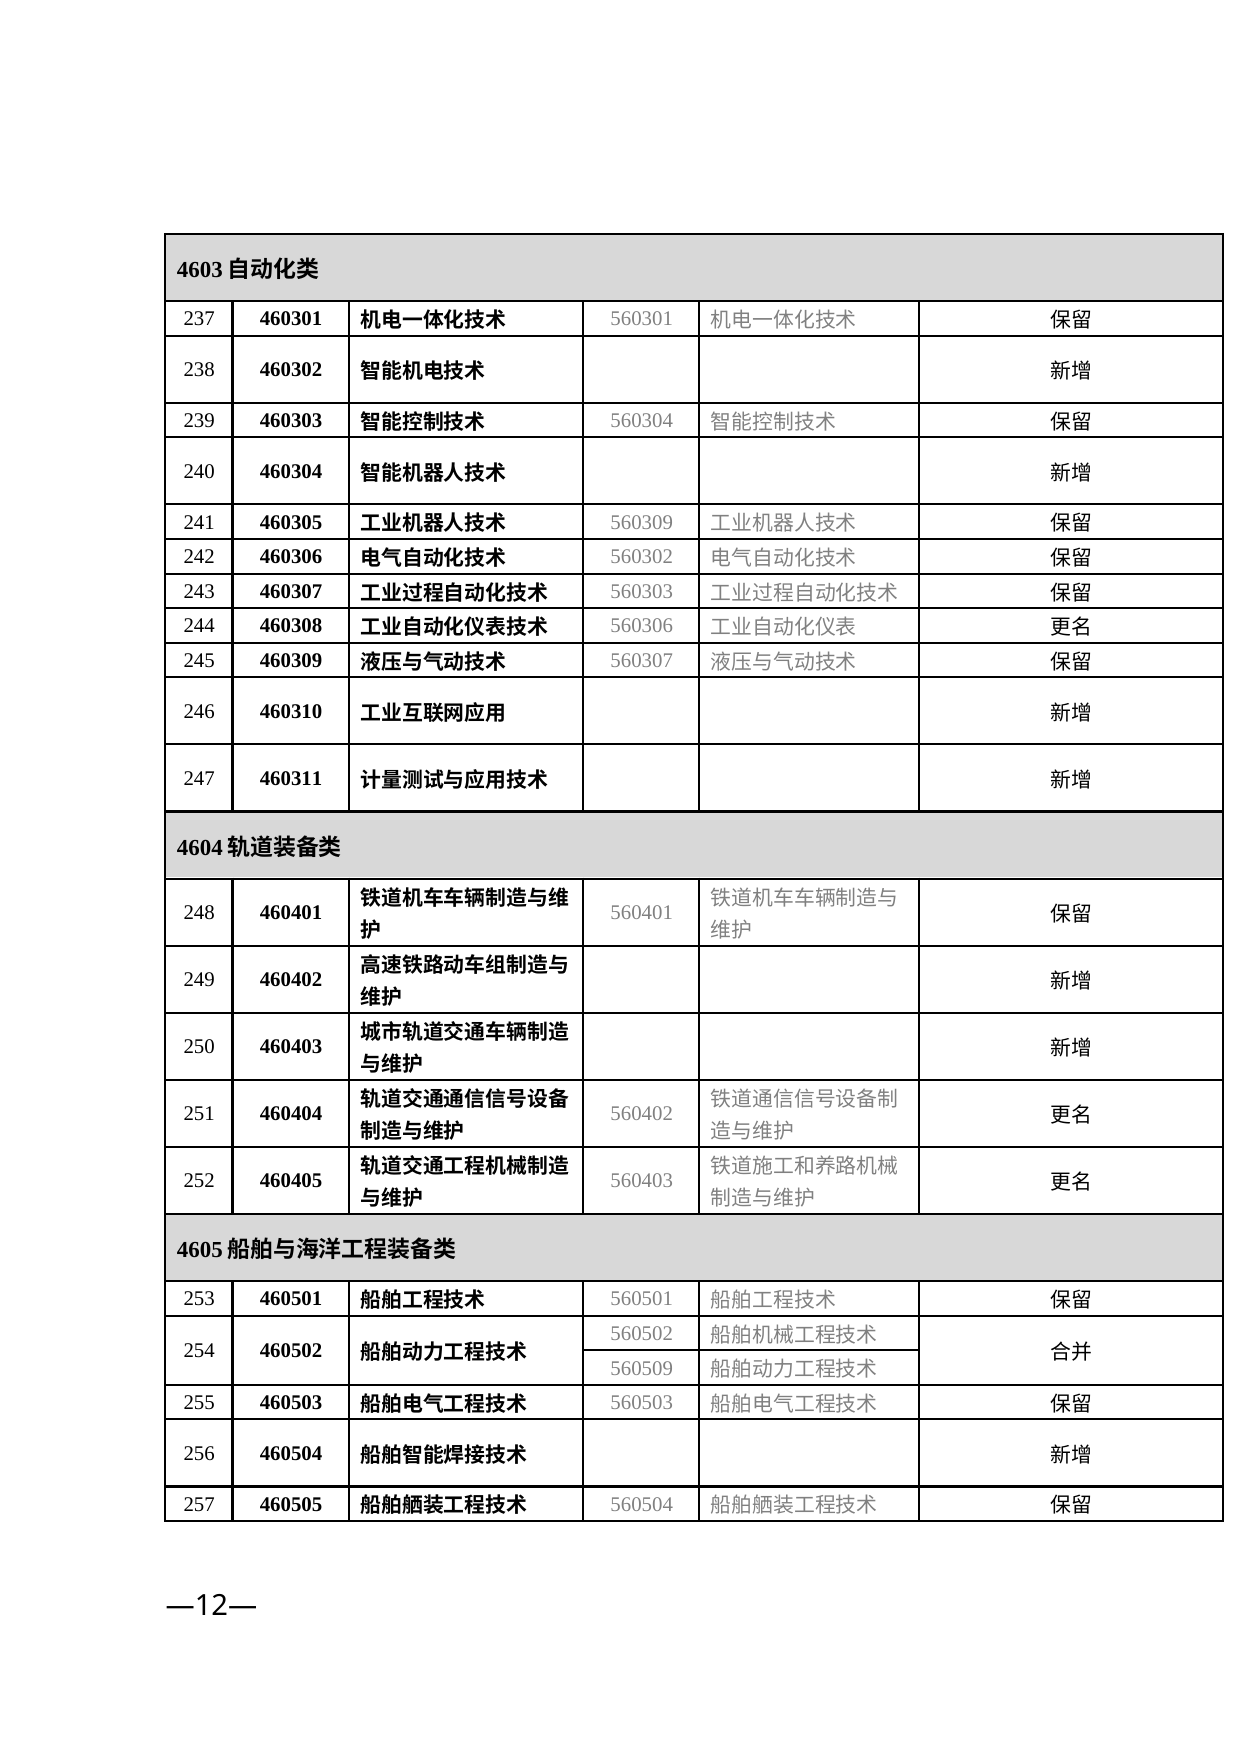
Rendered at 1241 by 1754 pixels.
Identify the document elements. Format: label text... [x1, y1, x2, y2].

table_cell 249 [166, 947, 231, 1012]
table_cell 电气自动化技术 [700, 540, 918, 572]
table_cell 460401 [234, 880, 348, 944]
table_cell 保留 [920, 505, 1222, 538]
table_cell 更名 [920, 609, 1222, 642]
table_cell 工业机器人技术 [700, 505, 918, 538]
table_cell [584, 947, 698, 1012]
table_cell 560306 [584, 609, 698, 642]
table_cell 轨道交通通信信号设备制造与维护 [350, 1081, 582, 1146]
table_cell [584, 745, 698, 810]
table_cell 城市轨道交通车辆制造与维护 [350, 1014, 582, 1079]
table_cell 新增 [920, 1014, 1222, 1079]
table_cell 工业自动化仪表技术 [350, 609, 582, 642]
table_cell 智能机电技术 [350, 337, 582, 402]
table_cell 460301 [234, 302, 348, 334]
table_cell 液压与气动技术 [350, 644, 582, 676]
table_cell 460502 [234, 1317, 348, 1384]
table_cell 新增 [920, 1420, 1222, 1485]
table_cell 560307 [584, 644, 698, 676]
table_cell 船舶智能焊接技术 [350, 1420, 582, 1485]
table_cell 560401 [584, 880, 698, 944]
table_cell 铁道机车车辆制造与维护 [350, 880, 582, 944]
table_cell 460303 [234, 404, 348, 436]
table_cell [700, 1420, 918, 1485]
table_cell 保留 [920, 575, 1222, 607]
table_cell 机电一体化技术 [700, 302, 918, 334]
table_cell 船舶动力工程技术 [700, 1351, 918, 1384]
table_cell [584, 678, 698, 743]
table_cell 241 [166, 505, 231, 538]
table_cell 智能机器人技术 [350, 438, 582, 503]
table_cell 460405 [234, 1148, 348, 1213]
table_cell 智能控制技术 [350, 404, 582, 436]
table_cell 560503 [584, 1386, 698, 1418]
table_cell 高速铁路动车组制造与维护 [350, 947, 582, 1012]
table_cell 460501 [234, 1282, 348, 1314]
table_cell 4605船舶与海洋工程装备类 [166, 1215, 1222, 1280]
table_cell 460402 [234, 947, 348, 1012]
table_cell 工业机器人技术 [350, 505, 582, 538]
table_cell 智能控制技术 [700, 404, 918, 436]
table_cell 460309 [234, 644, 348, 676]
table_cell 460310 [234, 678, 348, 743]
table_cell 238 [166, 337, 231, 402]
table_cell 255 [166, 1386, 231, 1418]
table_cell 243 [166, 575, 231, 607]
table_cell [584, 1014, 698, 1079]
table_cell [584, 438, 698, 503]
table_cell 电气自动化技术 [350, 540, 582, 572]
table_cell 256 [166, 1420, 231, 1485]
table_cell 工业过程自动化技术 [350, 575, 582, 607]
table_cell 257 [166, 1488, 231, 1520]
table_cell 更名 [920, 1148, 1222, 1213]
table_cell 船舶电气工程技术 [700, 1386, 918, 1418]
table_cell 250 [166, 1014, 231, 1079]
table_cell 460302 [234, 337, 348, 402]
table_cell 更名 [920, 1081, 1222, 1146]
table_cell 460311 [234, 745, 348, 810]
table_cell 560303 [584, 575, 698, 607]
table_cell 460307 [234, 575, 348, 607]
table_cell 245 [166, 644, 231, 676]
table_cell 246 [166, 678, 231, 743]
table_cell 新增 [920, 337, 1222, 402]
table_cell 254 [166, 1317, 231, 1384]
table_cell [700, 745, 918, 810]
table_cell [584, 337, 698, 402]
table_cell 轨道交通工程机械制造与维护 [350, 1148, 582, 1213]
table_cell 460304 [234, 438, 348, 503]
table_cell 计量测试与应用技术 [350, 745, 582, 810]
table_cell 560402 [584, 1081, 698, 1146]
table_cell 247 [166, 745, 231, 810]
table_cell 248 [166, 880, 231, 944]
table_cell 460308 [234, 609, 348, 642]
table_cell 保留 [920, 1282, 1222, 1314]
table_cell 保留 [920, 644, 1222, 676]
table_cell 239 [166, 404, 231, 436]
table_cell 560502 [584, 1317, 698, 1349]
table_cell 保留 [920, 1386, 1222, 1418]
table_cell 保留 [920, 302, 1222, 334]
table_cell 船舶工程技术 [700, 1282, 918, 1314]
table_cell 船舶舾装工程技术 [700, 1488, 918, 1520]
table_cell [700, 1014, 918, 1079]
table_cell 460403 [234, 1014, 348, 1079]
table_cell 253 [166, 1282, 231, 1314]
table_cell 460305 [234, 505, 348, 538]
table_cell 4604轨道装备类 [166, 813, 1222, 877]
table_cell 合并 [920, 1317, 1222, 1384]
table_cell 机电一体化技术 [350, 302, 582, 334]
table_cell 560501 [584, 1282, 698, 1314]
table_cell 251 [166, 1081, 231, 1146]
table_cell 560301 [584, 302, 698, 334]
table_cell 工业自动化仪表 [700, 609, 918, 642]
table_cell 460404 [234, 1081, 348, 1146]
table_cell 460505 [234, 1488, 348, 1520]
table_cell 工业互联网应用 [350, 678, 582, 743]
table_cell 新增 [920, 438, 1222, 503]
table_cell 铁道通信信号设备制造与维护 [700, 1081, 918, 1146]
table_cell 船舶电气工程技术 [350, 1386, 582, 1418]
table_cell 新增 [920, 947, 1222, 1012]
table_cell 工业过程自动化技术 [700, 575, 918, 607]
table_cell 船舶工程技术 [350, 1282, 582, 1314]
table_cell 保留 [920, 540, 1222, 572]
table_cell 560304 [584, 404, 698, 436]
table_cell [700, 947, 918, 1012]
table_cell 铁道施工和养路机械制造与维护 [700, 1148, 918, 1213]
table_cell 240 [166, 438, 231, 503]
table_cell 保留 [920, 880, 1222, 944]
table_cell 237 [166, 302, 231, 334]
table_cell [700, 337, 918, 402]
table_cell [700, 438, 918, 503]
table_cell 新增 [920, 678, 1222, 743]
table_cell 460504 [234, 1420, 348, 1485]
table_cell 244 [166, 609, 231, 642]
table_cell 560509 [584, 1351, 698, 1384]
table_cell 船舶机械工程技术 [700, 1317, 918, 1349]
table_cell 保留 [920, 1488, 1222, 1520]
table_cell 4603自动化类 [166, 235, 1222, 300]
table_cell [584, 1420, 698, 1485]
table_cell 560403 [584, 1148, 698, 1213]
table_cell 船舶舾装工程技术 [350, 1488, 582, 1520]
table_cell 460503 [234, 1386, 348, 1418]
table_cell 252 [166, 1148, 231, 1213]
table_cell 560309 [584, 505, 698, 538]
table_cell 560504 [584, 1488, 698, 1520]
table_cell 船舶动力工程技术 [350, 1317, 582, 1384]
table_cell 铁道机车车辆制造与维护 [700, 880, 918, 944]
table_cell 242 [166, 540, 231, 572]
table_cell 560302 [584, 540, 698, 572]
table_cell 新增 [920, 745, 1222, 810]
table_cell [700, 678, 918, 743]
table_cell 保留 [920, 404, 1222, 436]
table_cell 液压与气动技术 [700, 644, 918, 676]
table_cell 460306 [234, 540, 348, 572]
